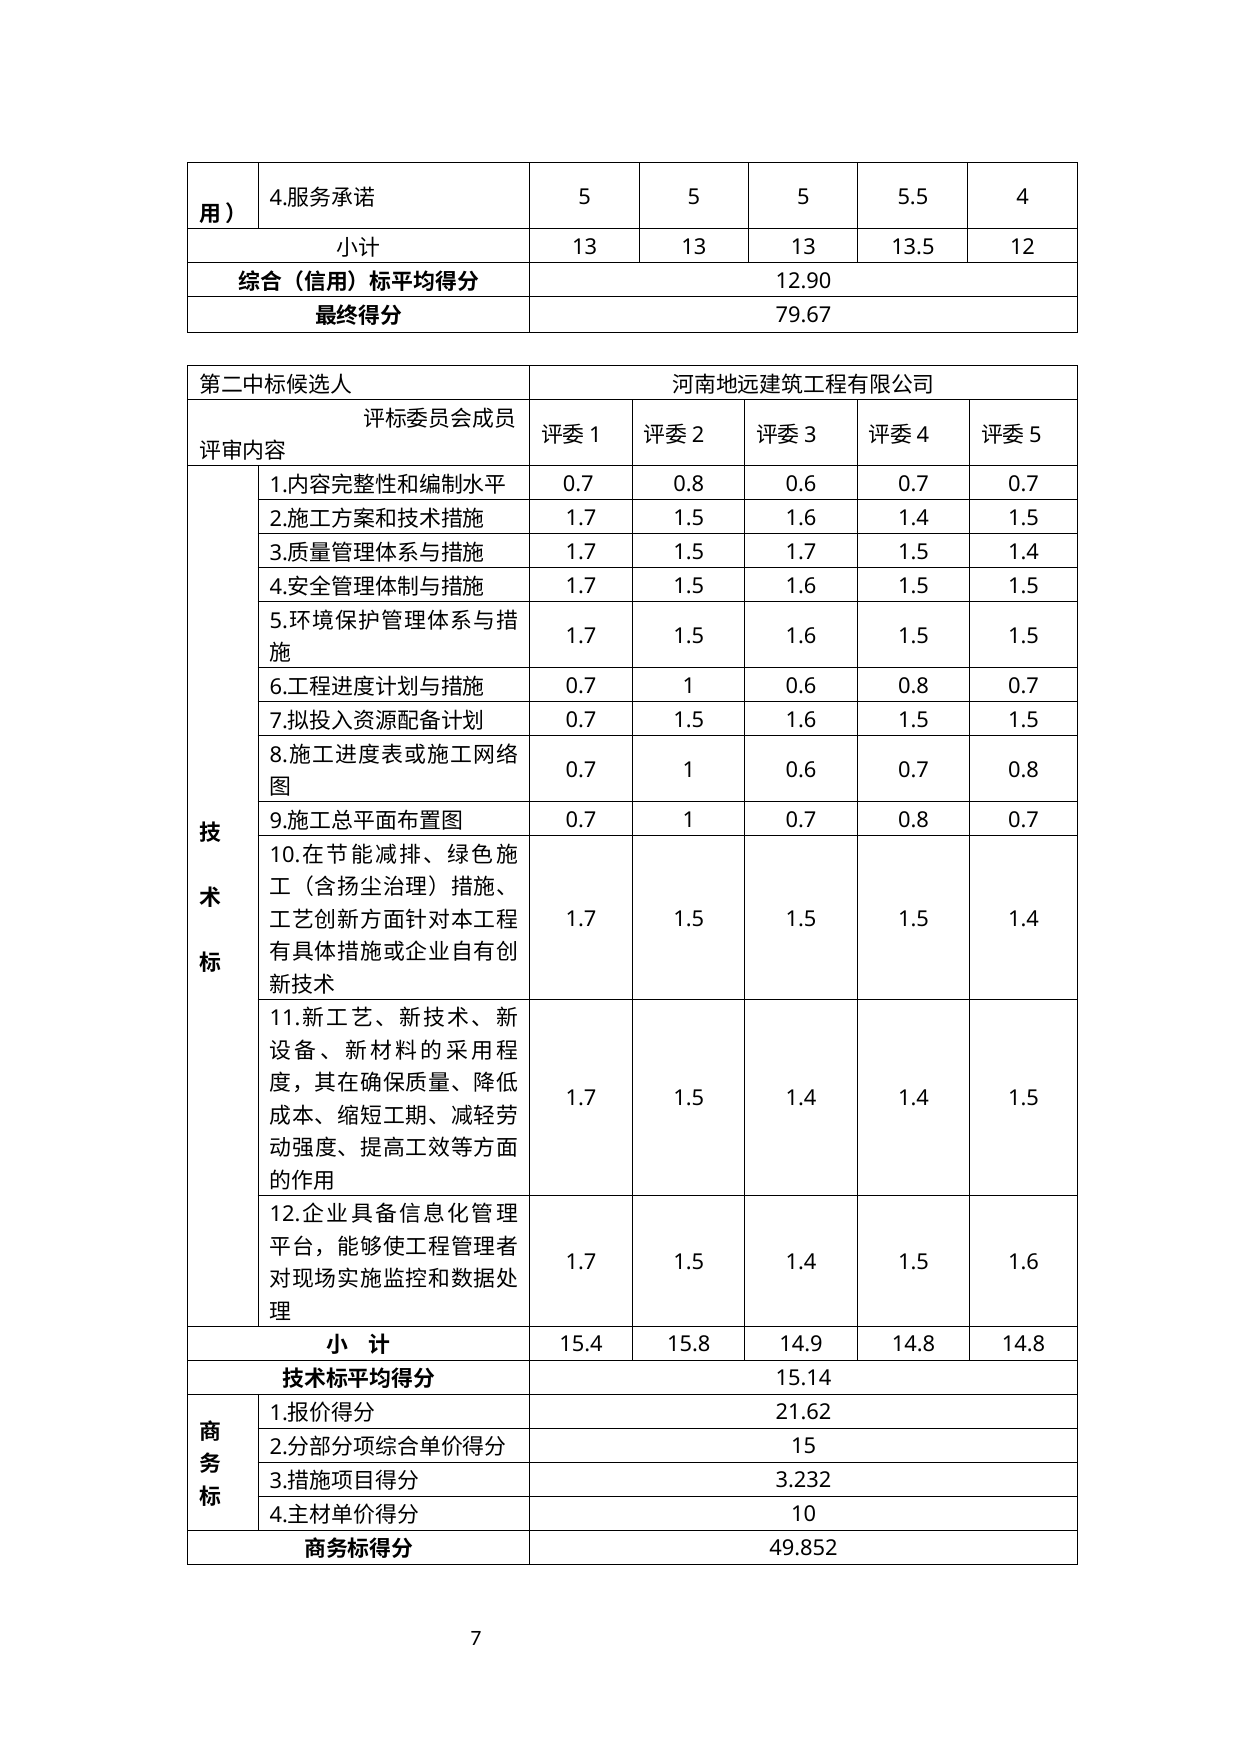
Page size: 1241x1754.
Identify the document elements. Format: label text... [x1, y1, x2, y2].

table_cell 4.主材单价得分 [259, 1497, 529, 1529]
table_cell 1.7 [530, 534, 632, 567]
table_cell 评标委员会成员 评审内容 [188, 400, 529, 465]
table_cell 1.5 [970, 568, 1077, 601]
table_cell 评委4 [858, 400, 969, 465]
table_cell 评委2 [633, 400, 744, 465]
table_cell 14.9 [745, 1327, 857, 1360]
table_cell 1.7 [530, 602, 632, 667]
table_cell 1.4 [858, 1000, 969, 1195]
table_header 河南地远建筑工程有限公司 [530, 366, 1077, 399]
table_cell 1.5 [633, 702, 744, 735]
table_cell 15.8 [633, 1327, 744, 1360]
table_cell 1.6 [745, 568, 857, 601]
table_cell 0.8 [970, 736, 1077, 801]
table_cell 1.6 [745, 500, 857, 533]
table_cell 15 [530, 1429, 1077, 1462]
table_cell 13 [530, 229, 639, 262]
table_cell 技 术 标 [188, 466, 258, 1326]
table_cell 2.分部分项综合单价得分 [259, 1429, 529, 1462]
table_cell 15.14 [530, 1361, 1077, 1394]
table_cell 1.7 [530, 1196, 632, 1326]
table_header 第二中标候选人 [188, 366, 529, 399]
table_cell 评委1 [530, 400, 632, 465]
table_cell 10.在节能减排、绿色施工（含扬尘治理）措施、工艺创新方面针对本工程有具体措施或企业自有创新技术 [259, 836, 529, 999]
table_cell 评委3 [745, 400, 857, 465]
table_cell 0.7 [858, 736, 969, 801]
table_cell 1.5 [970, 1000, 1077, 1195]
table_cell 1.4 [745, 1000, 857, 1195]
table_cell 14.8 [970, 1327, 1077, 1360]
table_cell 1.5 [858, 836, 969, 999]
table_cell 0.7 [530, 802, 632, 835]
table_cell 0.7 [530, 466, 632, 499]
table_cell 0.6 [745, 736, 857, 801]
table_cell 1.5 [633, 602, 744, 667]
table_cell 0.7 [970, 466, 1077, 499]
table_cell 1.7 [530, 836, 632, 999]
table_cell 13 [640, 229, 748, 262]
table_cell 49.852 [530, 1531, 1077, 1563]
table_cell 12.企业具备信息化管理平台，能够使工程管理者对现场实施监控和数据处理 [259, 1196, 529, 1326]
table_cell 10 [530, 1497, 1077, 1529]
table_cell 79.67 [530, 297, 1077, 332]
table_cell 1.5 [633, 500, 744, 533]
table_cell 9.施工总平面布置图 [259, 802, 529, 835]
table_cell 0.7 [970, 668, 1077, 701]
table_cell 1.7 [530, 568, 632, 601]
table_cell 小计 [188, 229, 529, 262]
table_cell 0.6 [745, 466, 857, 499]
table_cell 1.5 [858, 534, 969, 567]
table_cell 1.5 [633, 836, 744, 999]
table_cell 小 计 [188, 1327, 529, 1360]
table_cell 1.6 [745, 702, 857, 735]
table_cell 0.7 [530, 702, 632, 735]
table_cell 8.施工进度表或施工网络图 [259, 736, 529, 801]
table_cell 1.7 [745, 534, 857, 567]
table_cell 2.施工方案和技术措施 [259, 500, 529, 533]
table_cell 1.4 [970, 534, 1077, 567]
table_cell 1.5 [633, 534, 744, 567]
table_cell 综合（信用）标平均得分 [188, 263, 529, 296]
table_cell 1 [633, 802, 744, 835]
table_cell 5.5 [858, 163, 967, 228]
table_cell 商 务 标 [188, 1395, 258, 1529]
table_cell 1.4 [858, 500, 969, 533]
table_cell 3.232 [530, 1463, 1077, 1496]
table_cell 12 [968, 229, 1077, 262]
table_cell 1.6 [745, 602, 857, 667]
table_cell 1.7 [530, 1000, 632, 1195]
table_cell 0.8 [858, 802, 969, 835]
table_cell 1 [633, 736, 744, 801]
table_cell 1.5 [970, 702, 1077, 735]
table_cell 12.90 [530, 263, 1077, 296]
table_cell 4.安全管理体制与措施 [259, 568, 529, 601]
table_cell 1.4 [970, 836, 1077, 999]
table_cell 1.4 [745, 1196, 857, 1326]
table_cell 5 [640, 163, 748, 228]
table_cell 13.5 [858, 229, 967, 262]
table_cell 1.5 [858, 702, 969, 735]
table_cell 6.工程进度计划与措施 [259, 668, 529, 701]
table_cell 1.5 [970, 500, 1077, 533]
table_cell 1.7 [530, 500, 632, 533]
table_cell 1.5 [970, 602, 1077, 667]
table_cell 7.拟投入资源配备计划 [259, 702, 529, 735]
table_cell 1.5 [745, 836, 857, 999]
table_cell 0.8 [858, 668, 969, 701]
table_cell 15.4 [530, 1327, 632, 1360]
table_cell 1.5 [633, 1000, 744, 1195]
table_cell 1.内容完整性和编制水平 [259, 466, 529, 499]
table_cell 0.7 [530, 736, 632, 801]
table_cell 3.质量管理体系与措施 [259, 534, 529, 567]
table_cell 0.8 [633, 466, 744, 499]
table_cell 评委5 [970, 400, 1077, 465]
table_cell 1 [633, 668, 744, 701]
table_cell 3.措施项目得分 [259, 1463, 529, 1496]
table_cell 0.7 [858, 466, 969, 499]
table_cell 0.7 [530, 668, 632, 701]
table_cell 4.服务承诺 [259, 163, 529, 228]
table_cell 1.5 [633, 568, 744, 601]
table_cell 0.6 [745, 668, 857, 701]
table_cell 技术标平均得分 [188, 1361, 529, 1394]
table_cell 5.环境保护管理体系与措施 [259, 602, 529, 667]
table_cell 21.62 [530, 1395, 1077, 1428]
table_cell 1.6 [970, 1196, 1077, 1326]
table_cell 5 [749, 163, 857, 228]
table_cell 商务标得分 [188, 1531, 529, 1563]
table_cell 1.5 [633, 1196, 744, 1326]
table_cell 5 [530, 163, 639, 228]
table_cell 0.7 [745, 802, 857, 835]
table_cell 11.新工艺、新技术、新设备、新材料的采用程度，其在确保质量、降低成本、缩短工期、减轻劳动强度、提高工效等方面的作用 [259, 1000, 529, 1195]
table_cell 13 [749, 229, 857, 262]
table_cell 1.5 [858, 568, 969, 601]
table_cell 1.5 [858, 602, 969, 667]
table_cell 1.报价得分 [259, 1395, 529, 1428]
table_cell 14.8 [858, 1327, 969, 1360]
table_cell 1.5 [858, 1196, 969, 1326]
table_cell 最终得分 [188, 297, 529, 332]
table_cell 4 [968, 163, 1077, 228]
table_cell 0.7 [970, 802, 1077, 835]
